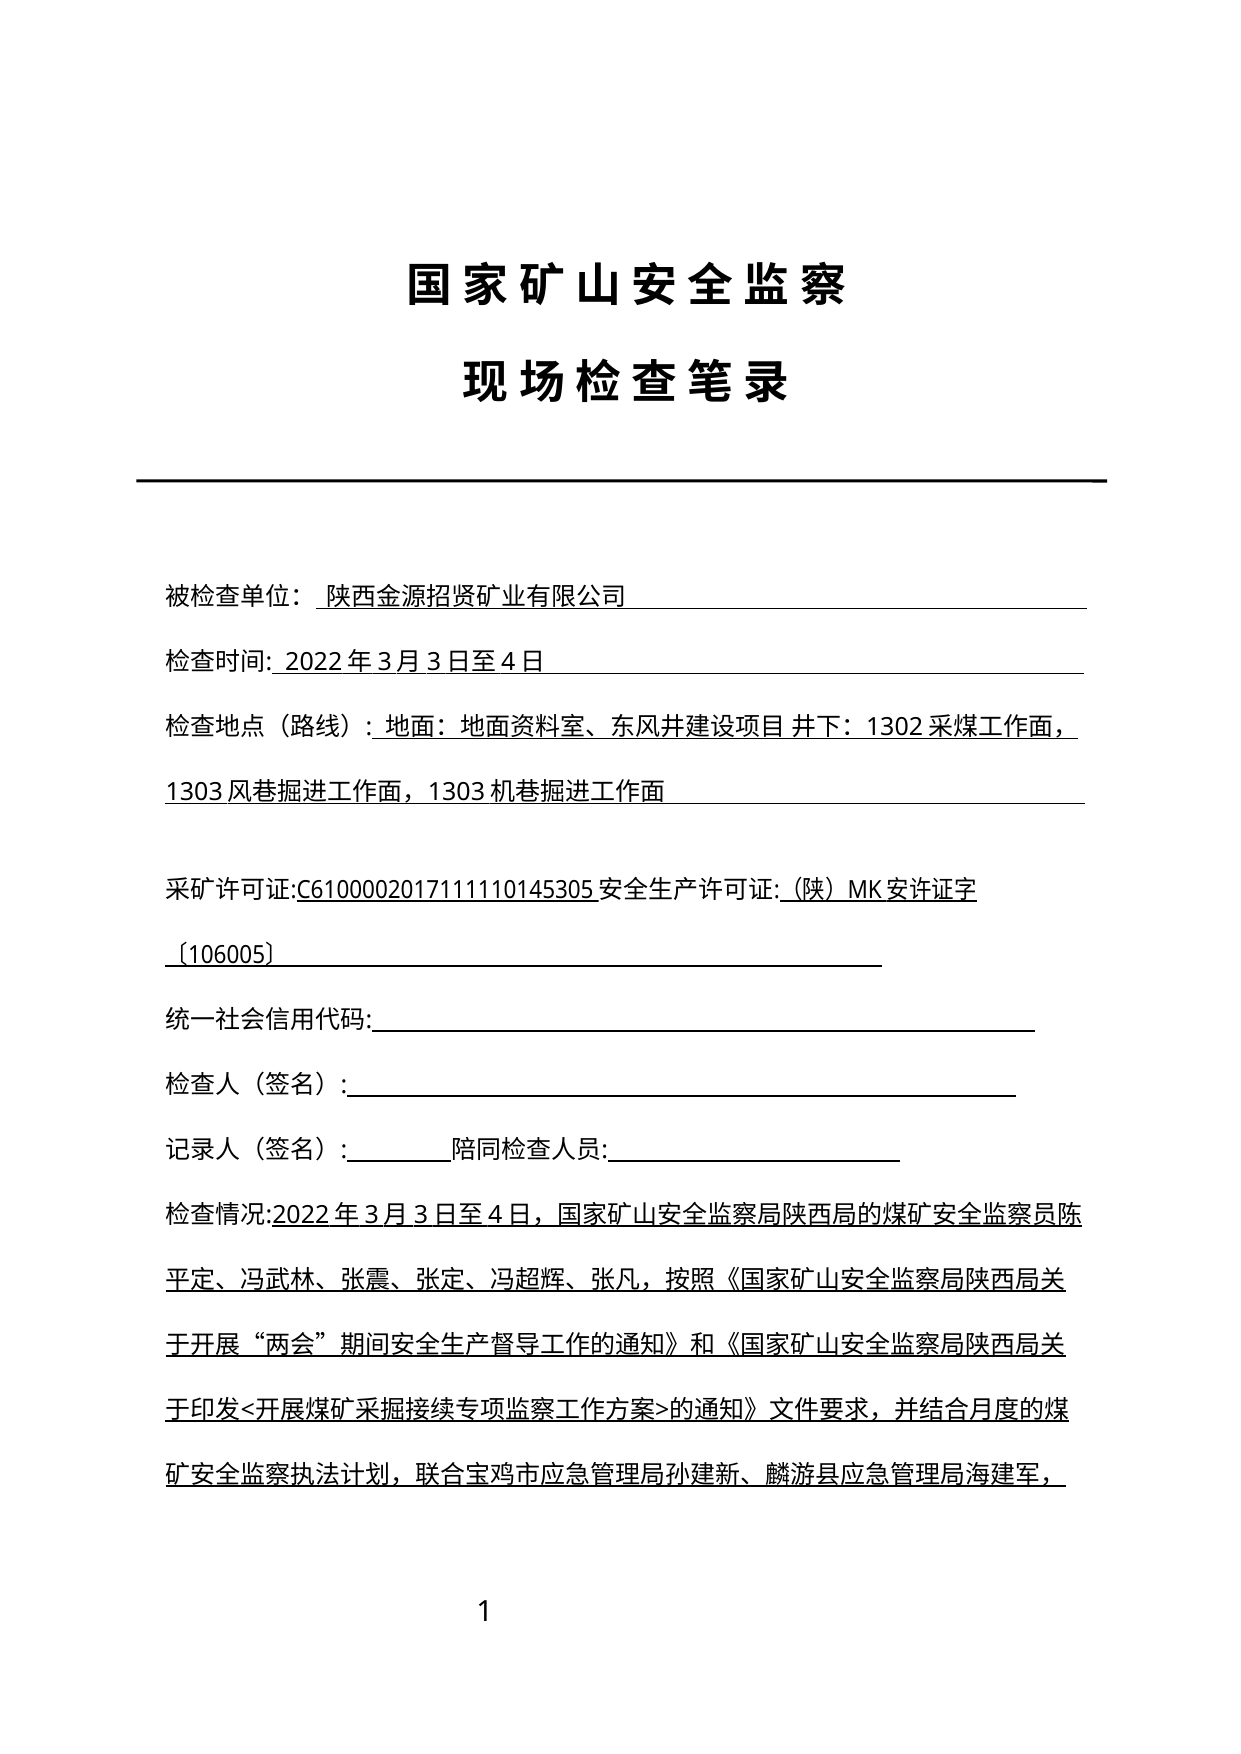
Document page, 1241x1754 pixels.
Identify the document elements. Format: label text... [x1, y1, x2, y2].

text 被检查单位： 陕西金源招贤矿业有限公司 [165, 562, 1087, 627]
text 采矿许可证:C6100002017111110145305安全生产许可证:（陕）MK安许证字〔106005〕 [165, 855, 1087, 985]
text 记录人（签名）: 陪同检查人员: [165, 1115, 1087, 1180]
text 检查人（签名）: [165, 1050, 1087, 1115]
text 国 家 矿 山 安 全 监 察 [165, 233, 1087, 330]
text 检查地点（路线）: 地面：地面资料室、东风井建设项目 井下：1302采煤工作面，1303风巷掘进工作面，1303机巷掘进工作面 [165, 692, 1087, 855]
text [165, 1180, 1087, 1505]
text 检查时间: 2022年3月3日至4日 [165, 627, 1087, 692]
text 现 场 检 查 笔 录 [165, 330, 1087, 428]
text 统一社会信用代码: [165, 985, 1087, 1050]
